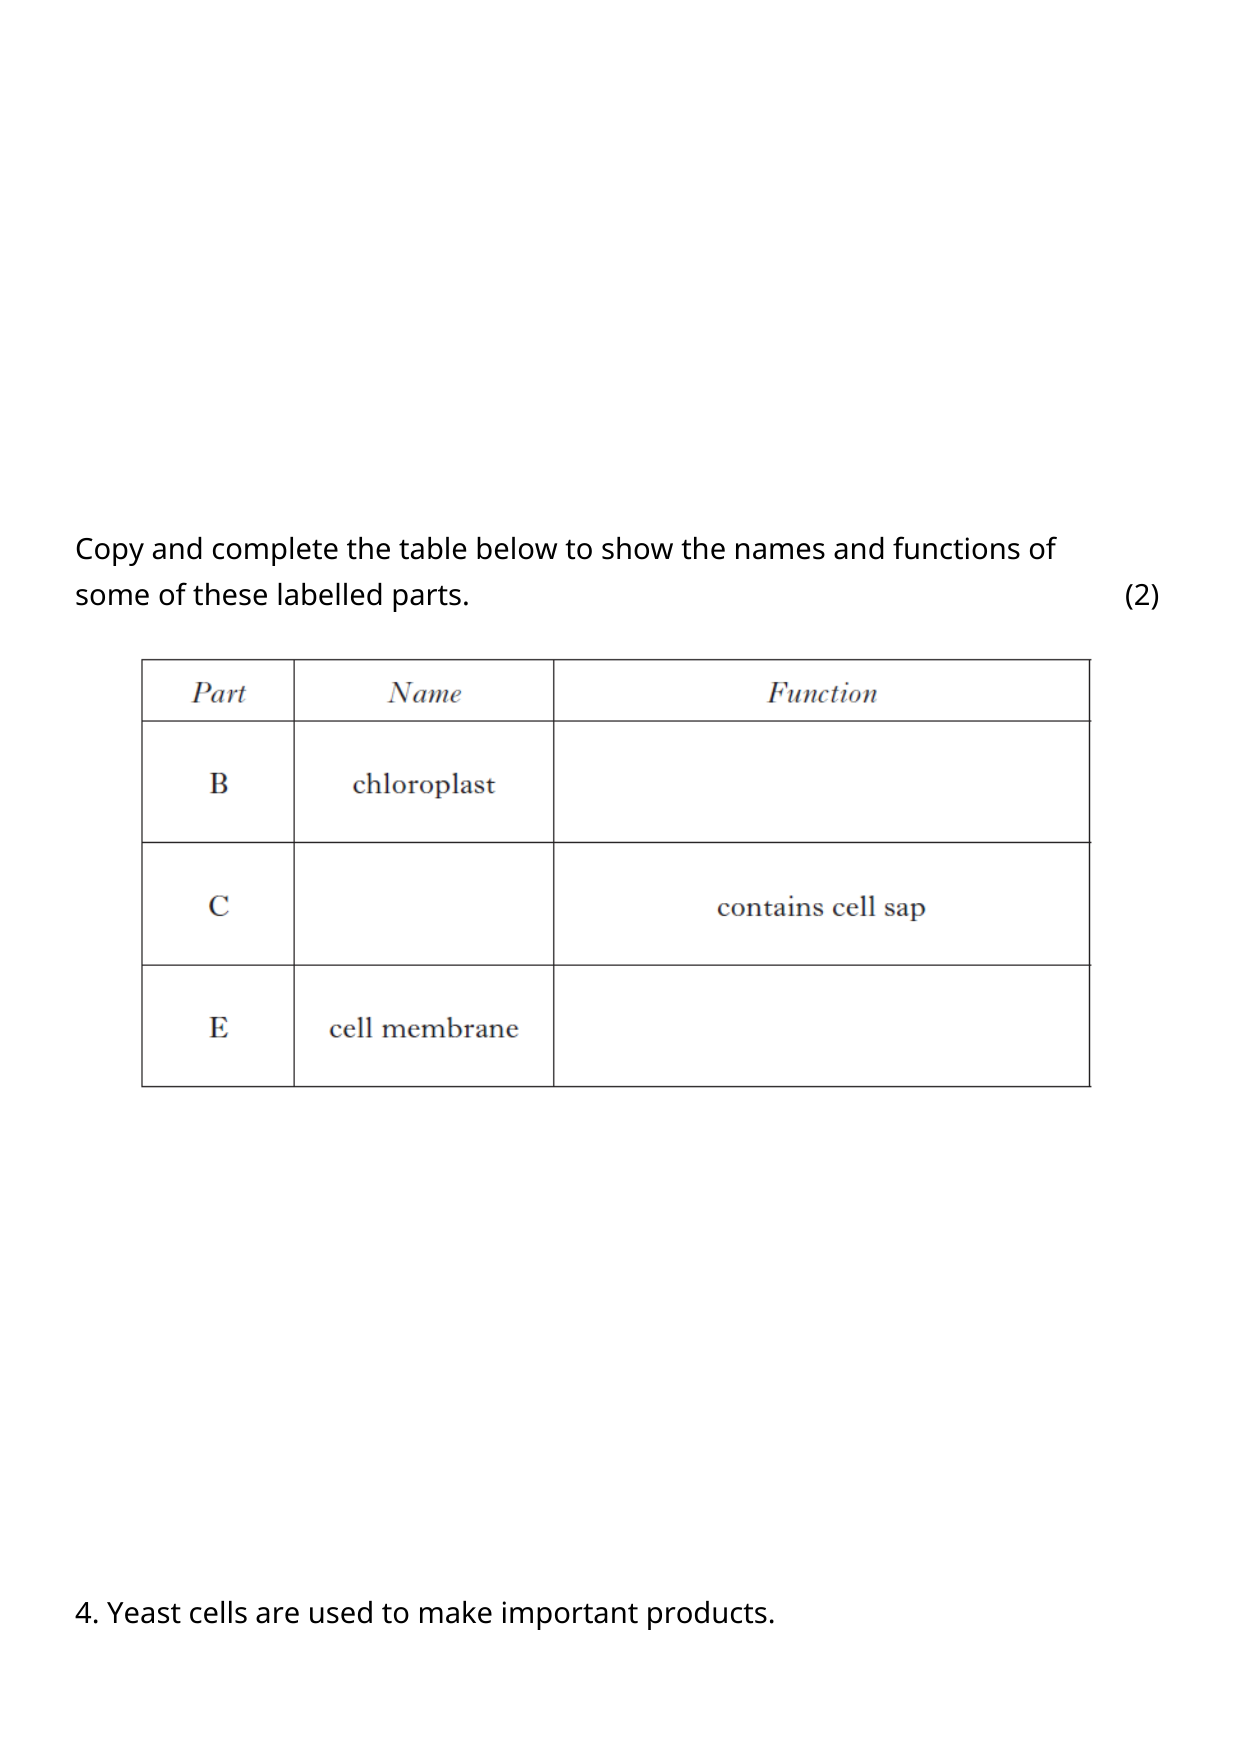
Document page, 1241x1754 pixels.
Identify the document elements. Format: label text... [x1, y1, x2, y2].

text 4. Yeast cells are used to make important products. [75, 1592, 1165, 1632]
text Copy and complete the table below to show the names and functions of some of these labelled parts. (2) [75, 528, 1165, 614]
